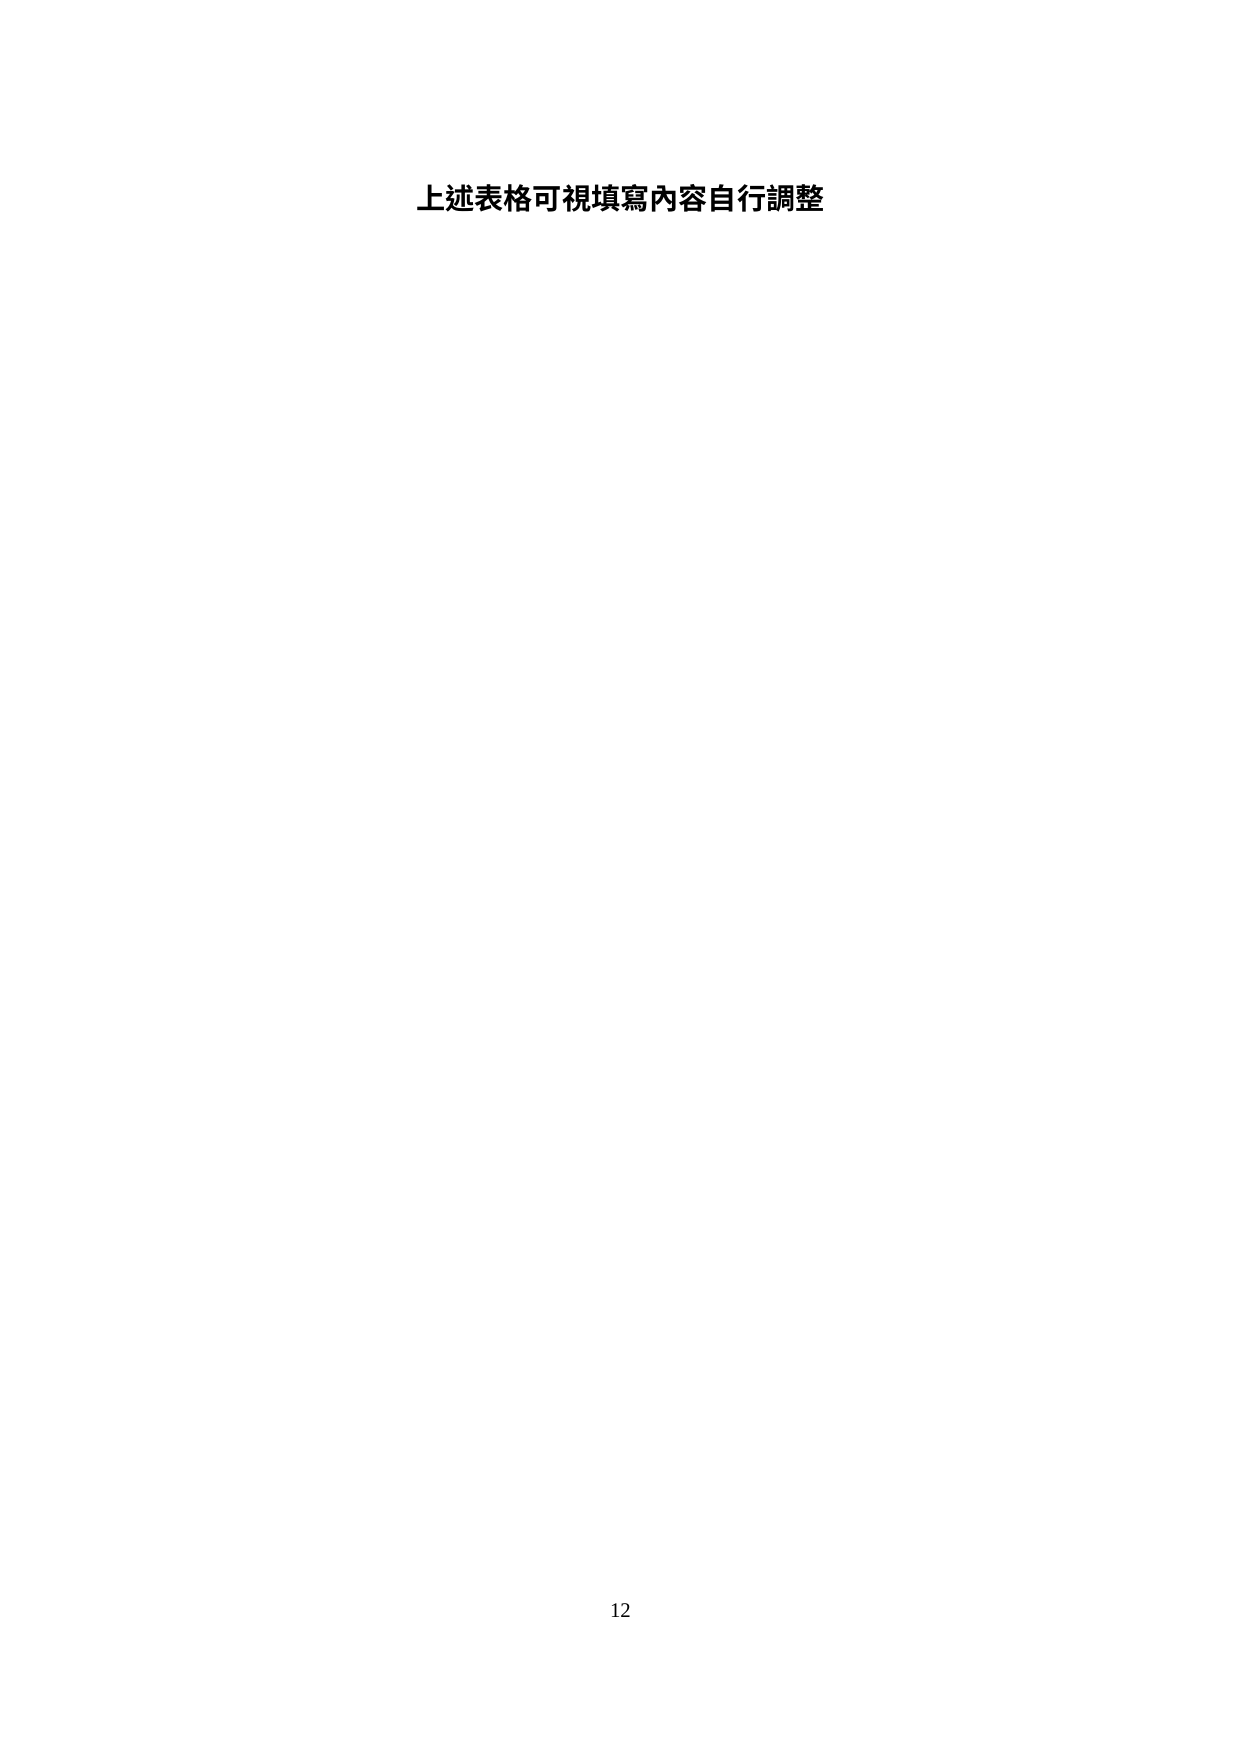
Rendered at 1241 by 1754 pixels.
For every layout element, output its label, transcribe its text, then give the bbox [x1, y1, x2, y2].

text 上述表格可視填寫內容自行調整 [177, 176, 1063, 218]
